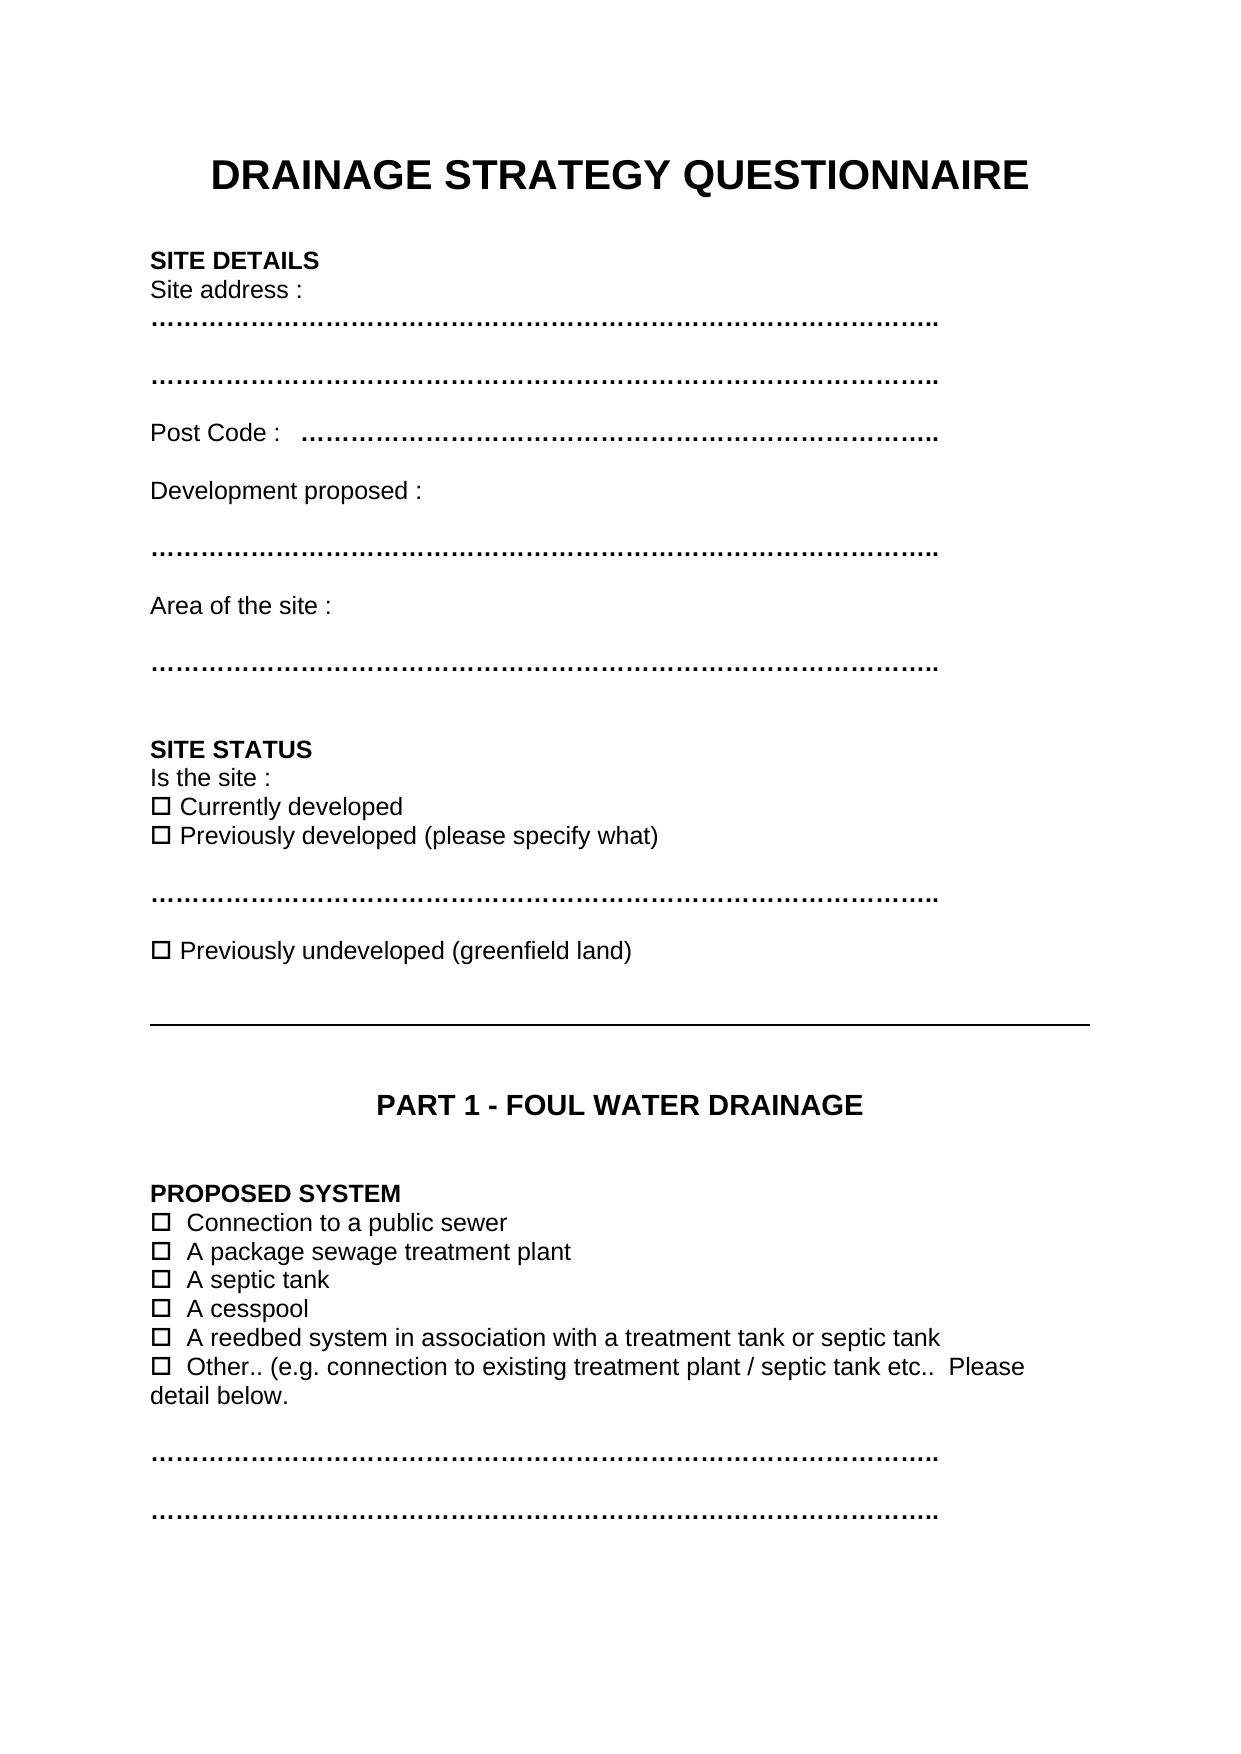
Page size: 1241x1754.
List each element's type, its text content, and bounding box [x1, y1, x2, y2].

text A cesspool [150, 1294, 1090, 1323]
text A septic tank [150, 1265, 1090, 1294]
text ………………………………………………………………………………….. [150, 1438, 1090, 1467]
text ………………………………………………………………………………….. [150, 648, 1090, 677]
text SITE DETAILS [150, 246, 1090, 274]
text Previously undeveloped (greenfield land) [150, 936, 1090, 965]
text Other.. (e.g. connection to existing treatment plant / septic tank etc.. Please detail below. [150, 1352, 1090, 1409]
text Site address : ………………………………………………………………………………….. [150, 274, 1090, 332]
text SITE STATUS [150, 734, 1090, 763]
text Previously developed (please specify what) [150, 821, 1090, 850]
text ………………………………………………………………………………….. [150, 1496, 1090, 1524]
text Development proposed : [150, 476, 1090, 504]
text PART 1 - FOUL WATER DRAINAGE [150, 1088, 1090, 1121]
text Post Code : ………………………………………………………………….. [150, 418, 1090, 447]
text Is the site : [150, 763, 1090, 792]
text Connection to a public sewer [150, 1208, 1090, 1236]
text A package sewage treatment plant [150, 1236, 1090, 1265]
text ………………………………………………………………………………….. [150, 533, 1090, 562]
text ………………………………………………………………………………….. [150, 361, 1090, 389]
text DRAINAGE STRATEGY QUESTIONNAIRE [150, 150, 1090, 198]
text PROPOSED SYSTEM [150, 1179, 1090, 1208]
text Currently developed [150, 792, 1090, 821]
text ………………………………………………………………………………….. [150, 878, 1090, 907]
text A reedbed system in association with a treatment tank or septic tank [150, 1323, 1090, 1352]
text Area of the site : [150, 591, 1090, 619]
